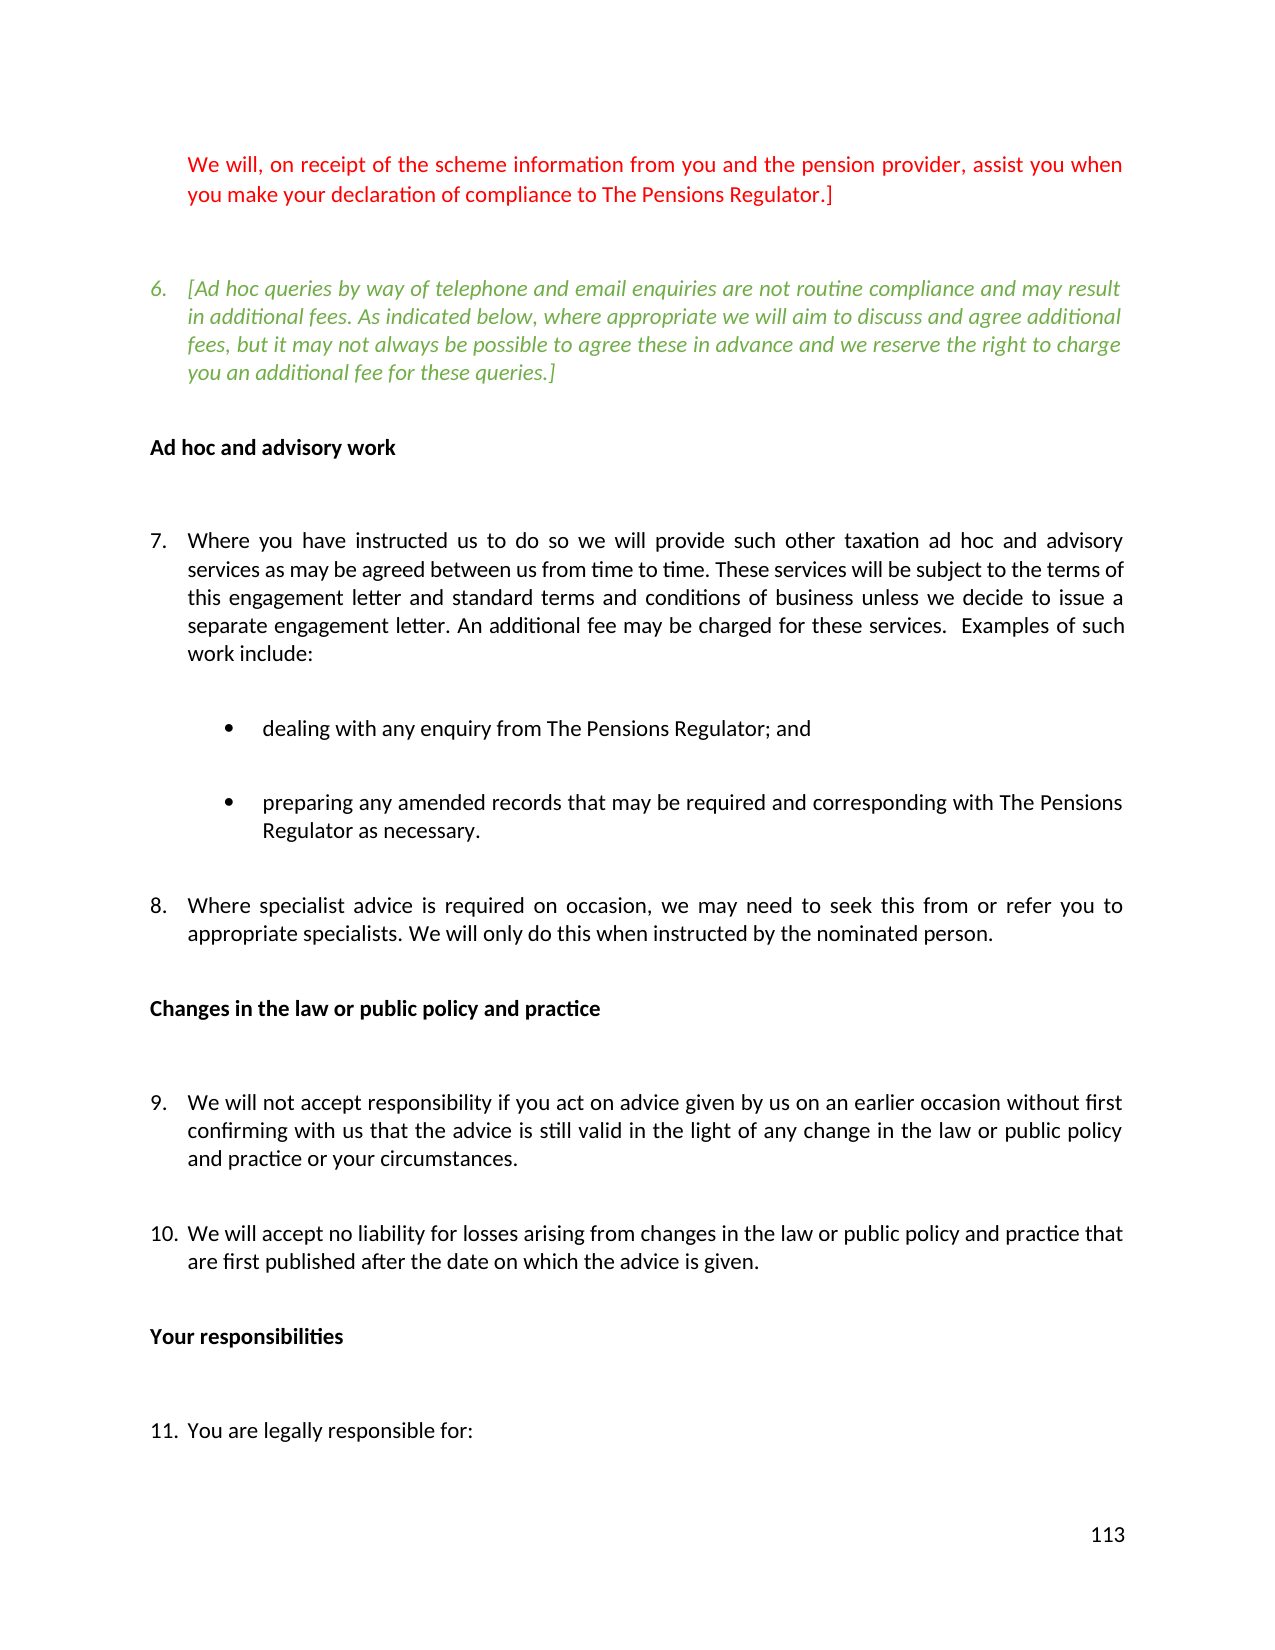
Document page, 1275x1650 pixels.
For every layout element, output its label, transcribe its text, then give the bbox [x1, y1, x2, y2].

list We will not accept responsibility if you act on advice given by us on an earlier occasion without first confirming with us that the advice is still valid in the light of any change in the law or public policy and practice or your circumstances. [150, 1088, 1125, 1172]
list [Ad hoc queries by way of telephone and email enquiries are not routine compliance and may result in additional fees. As indicated below, where appropriate we will aim to discuss and agree additional fees, but it may not always be possible to agree these in advance and we reserve the right to charge you an additional fee for these queries.] [150, 274, 1125, 386]
text We will, on receipt of the scheme information from you and the pension provider, assist you when you make your declaration of compliance to The Pensions Regulator.] [187, 150, 1125, 208]
list Where you have instructed us to do so we will provide such other taxation ad hoc and advisory services as may be agreed between us from time to time. These services will be subject to the terms of this engagement letter and standard terms and conditions of business unless we decide to issue a separate engagement letter. An additional fee may be charged for these services. Examples of such work include: [150, 527, 1125, 667]
text Changes in the law or public policy and practice [150, 994, 1125, 1022]
text Ad hoc and advisory work [150, 433, 1125, 461]
list Where specialist advice is required on occasion, we may need to seek this from or refer you to appropriate specialists. We will only do this when instructed by the nominated person. [150, 891, 1125, 947]
list preparing any amended records that may be required and corresponding with The Pensions Regulator as necessary. [225, 788, 1125, 844]
list We will accept no liability for losses arising from changes in the law or public policy and practice that are first published after the date on which the advice is given. [150, 1219, 1125, 1275]
text Your responsibilities [150, 1322, 1125, 1350]
list You are legally responsible for: [150, 1416, 1125, 1444]
list dealing with any enquiry from The Pensions Regulator; and [225, 714, 1125, 742]
